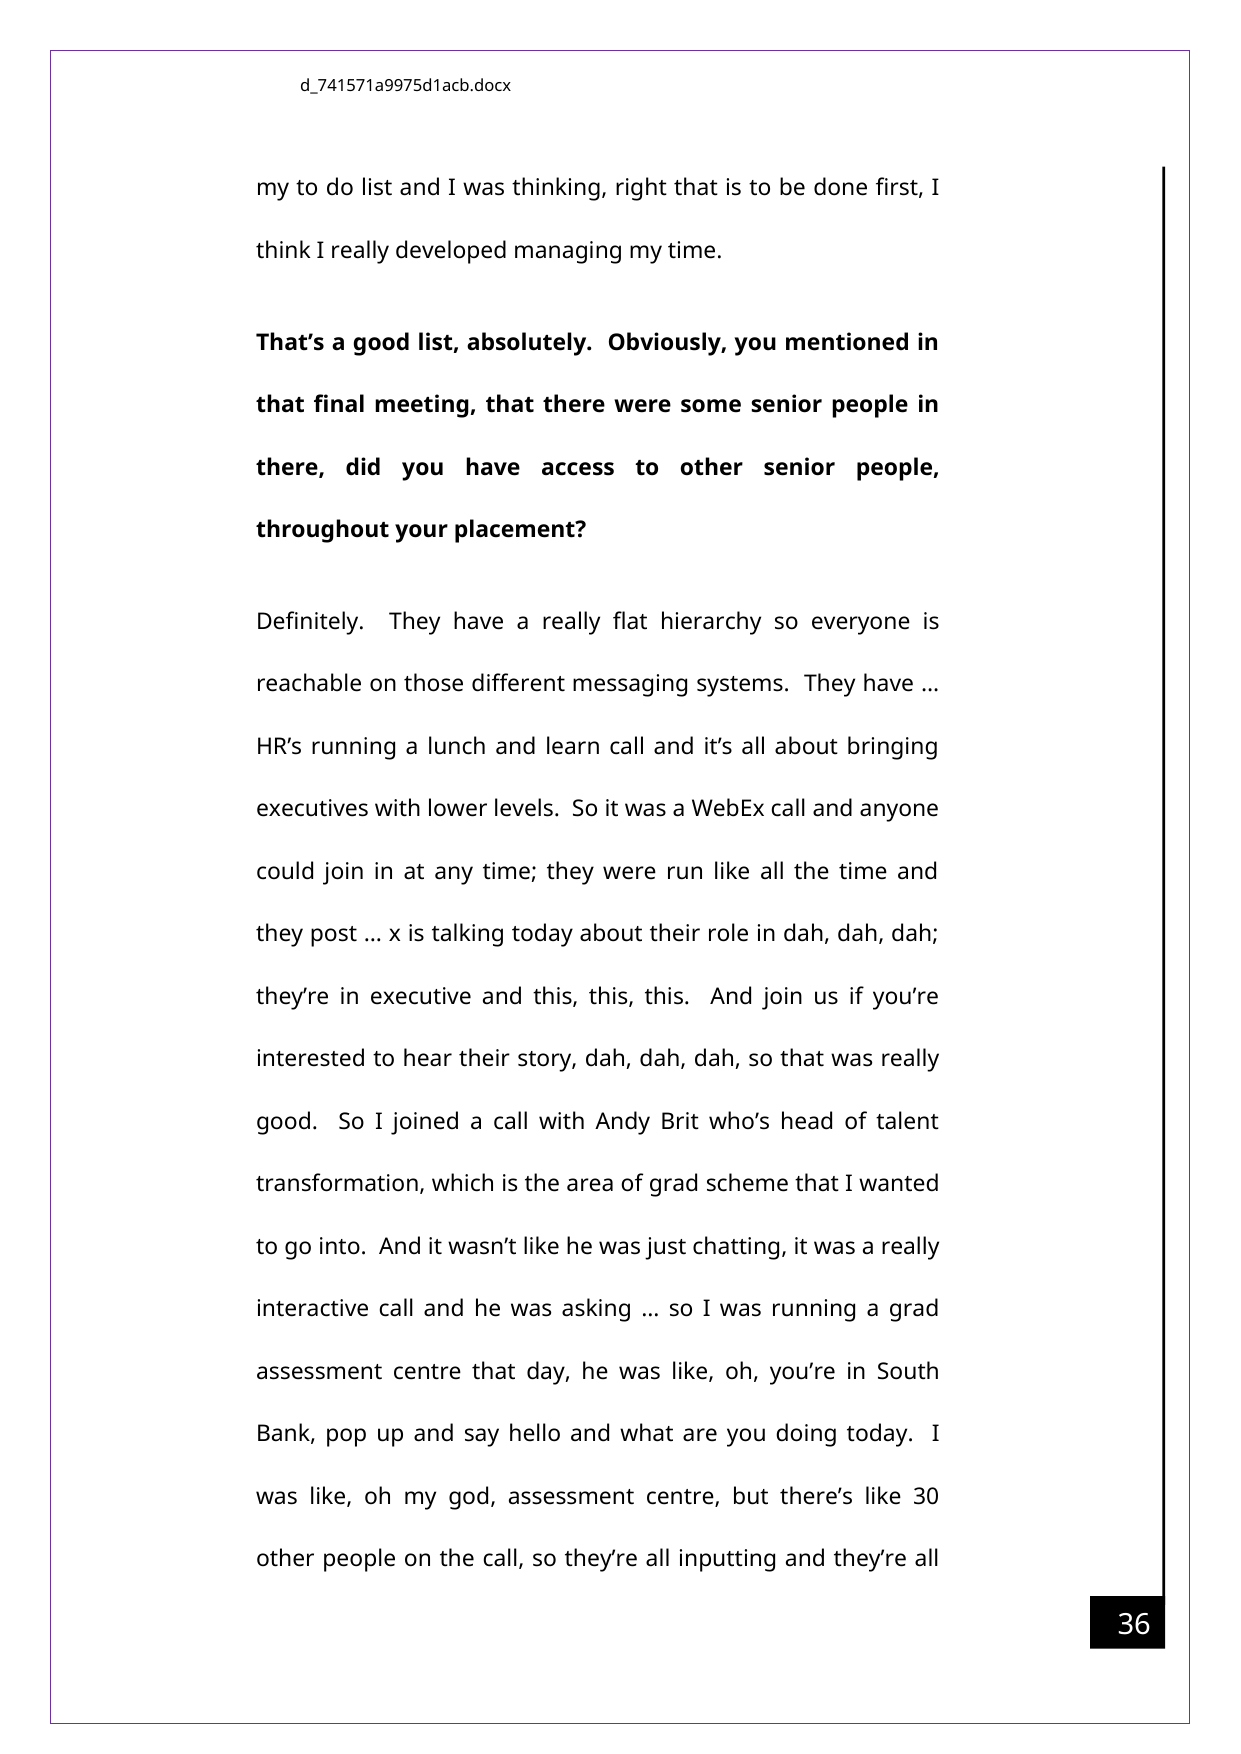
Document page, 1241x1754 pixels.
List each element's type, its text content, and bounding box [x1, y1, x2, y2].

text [256, 605, 940, 1573]
text That’s a good list, absolutely. Obviously, you mentioned in that final meeting, that there were some senior people in there, did you have access to other senior people, throughout your placement? [256, 326, 940, 544]
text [256, 171, 940, 265]
